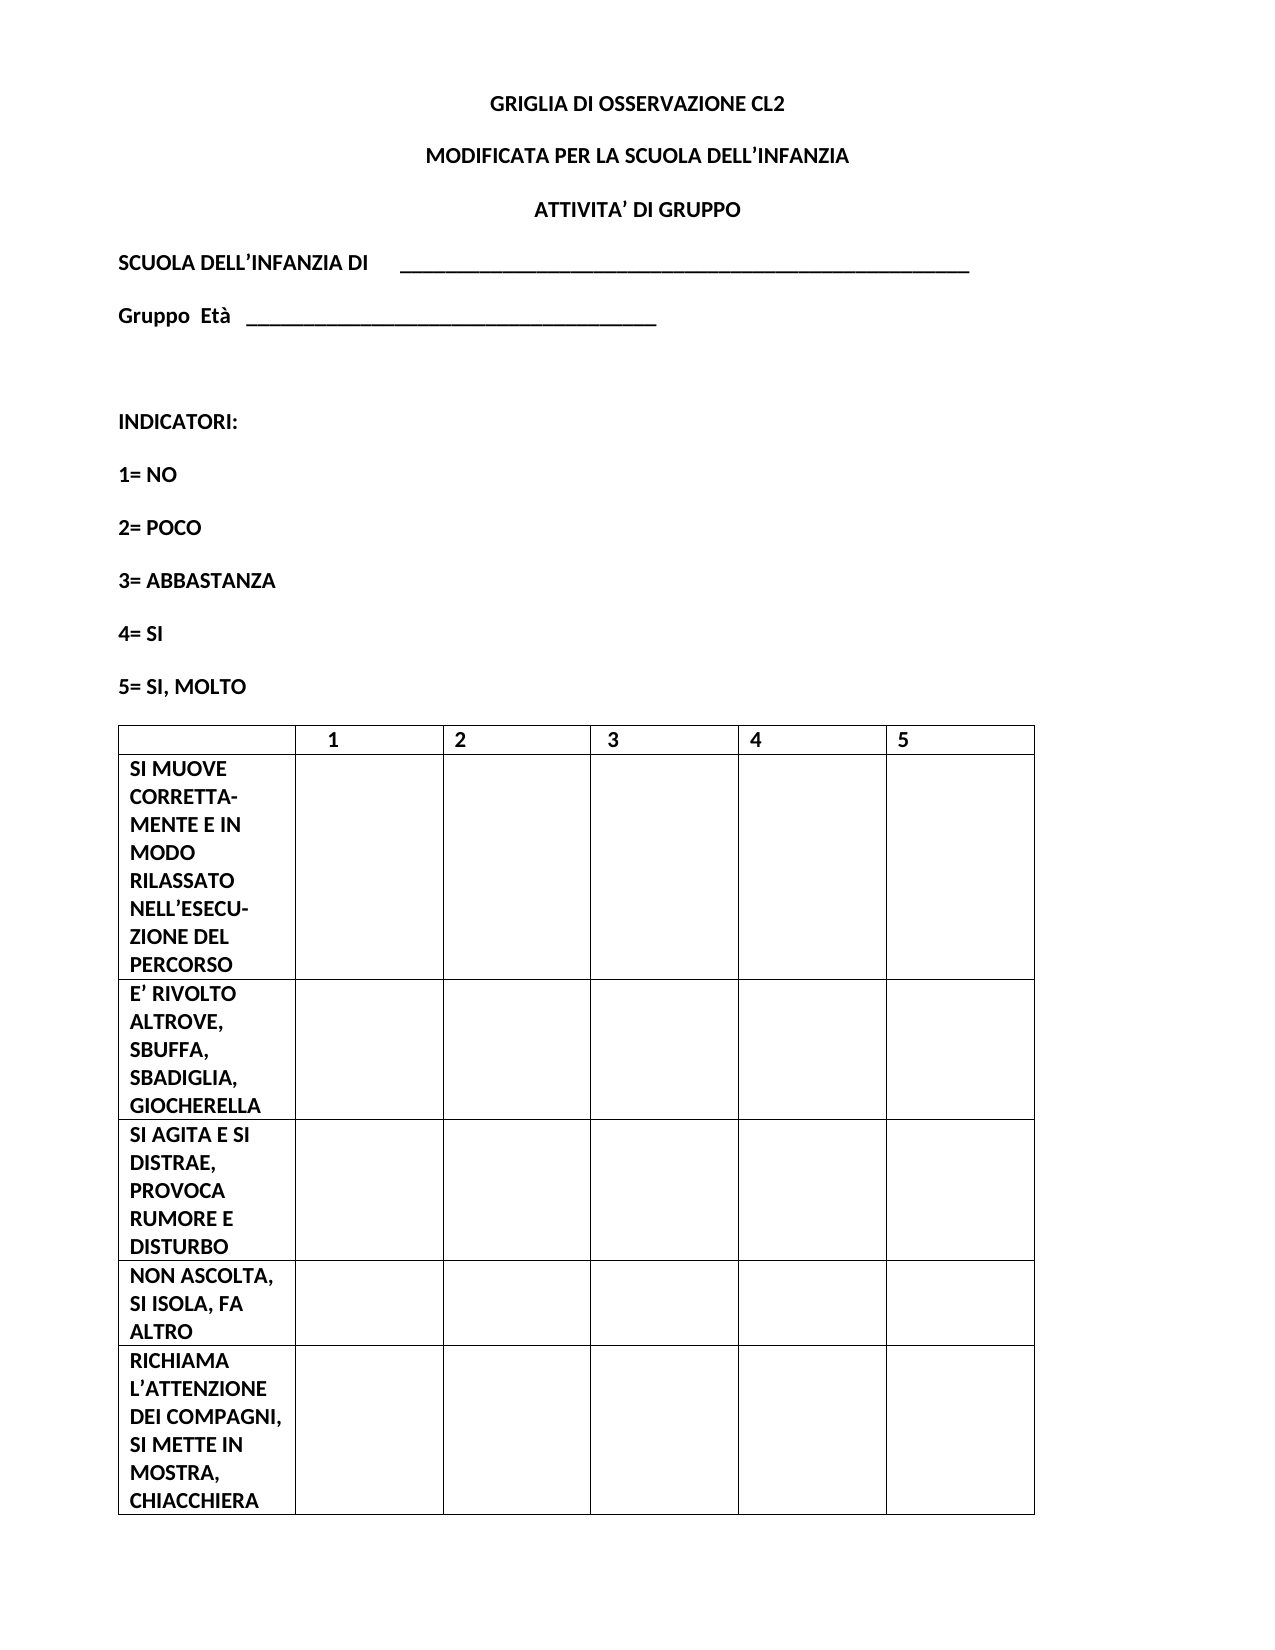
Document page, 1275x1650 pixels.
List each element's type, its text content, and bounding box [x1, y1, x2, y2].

text SCUOLA DELL’INFANZIA DI __________________________________________________ [118, 248, 1157, 276]
table_cell [887, 1346, 1034, 1514]
table_cell [887, 1120, 1034, 1260]
table_header 1 [296, 726, 443, 754]
text INDICATORI: [118, 407, 1157, 435]
table_cell [739, 1346, 886, 1514]
table_cell [591, 755, 738, 978]
table_cell [739, 1261, 886, 1345]
table_cell [591, 980, 738, 1119]
table_cell [296, 1120, 443, 1260]
table_cell [887, 980, 1034, 1119]
table_cell [887, 755, 1034, 978]
table_header [119, 726, 295, 754]
table_cell [591, 1120, 738, 1260]
table_cell [739, 755, 886, 978]
table_header 2 [444, 726, 590, 754]
text 2= POCO [118, 513, 1157, 541]
text MODIFICATA PER LA SCUOLA DELL’INFANZIA [118, 142, 1157, 170]
table_cell [444, 1261, 590, 1345]
table_cell [591, 1261, 738, 1345]
text GRIGLIA DI OSSERVAZIONE CL2 [118, 89, 1157, 117]
table_cell E’ RIVOLTO ALTROVE, SBUFFA, SBADIGLIA, GIOCHERELLA [119, 980, 295, 1119]
table_cell [739, 980, 886, 1119]
table_cell [296, 1261, 443, 1345]
table_cell [296, 1346, 443, 1514]
table_cell SI AGITA E SI DISTRAE, PROVOCA RUMORE E DISTURBO [119, 1120, 295, 1260]
table_cell [296, 755, 443, 978]
table_cell [591, 1346, 738, 1514]
text ATTIVITA’ DI GRUPPO [118, 195, 1157, 223]
table_cell [444, 755, 590, 978]
text Gruppo Età ____________________________________ [118, 301, 1157, 329]
table_cell SI MUOVE CORRETTA- MENTE E IN MODO RILASSATO NELL’ESECU-ZIONE DEL PERCORSO [119, 755, 295, 978]
text 1= NO [118, 460, 1157, 488]
text 4= SI [118, 619, 1157, 647]
table_header 4 [739, 726, 886, 754]
table_cell [739, 1120, 886, 1260]
table_cell [444, 1120, 590, 1260]
table_cell [296, 980, 443, 1119]
text 3= ABBASTANZA [118, 566, 1157, 594]
table_cell NON ASCOLTA, SI ISOLA, FA ALTRO [119, 1261, 295, 1345]
table_cell [444, 980, 590, 1119]
table_header 5 [887, 726, 1034, 754]
text 5= SI, MOLTO [118, 672, 1157, 700]
table_cell RICHIAMA L’ATTENZIONE DEI COMPAGNI, SI METTE IN MOSTRA, CHIACCHIERA [119, 1346, 295, 1514]
table_cell [887, 1261, 1034, 1345]
table_header 3 [591, 726, 738, 754]
table_cell [444, 1346, 590, 1514]
